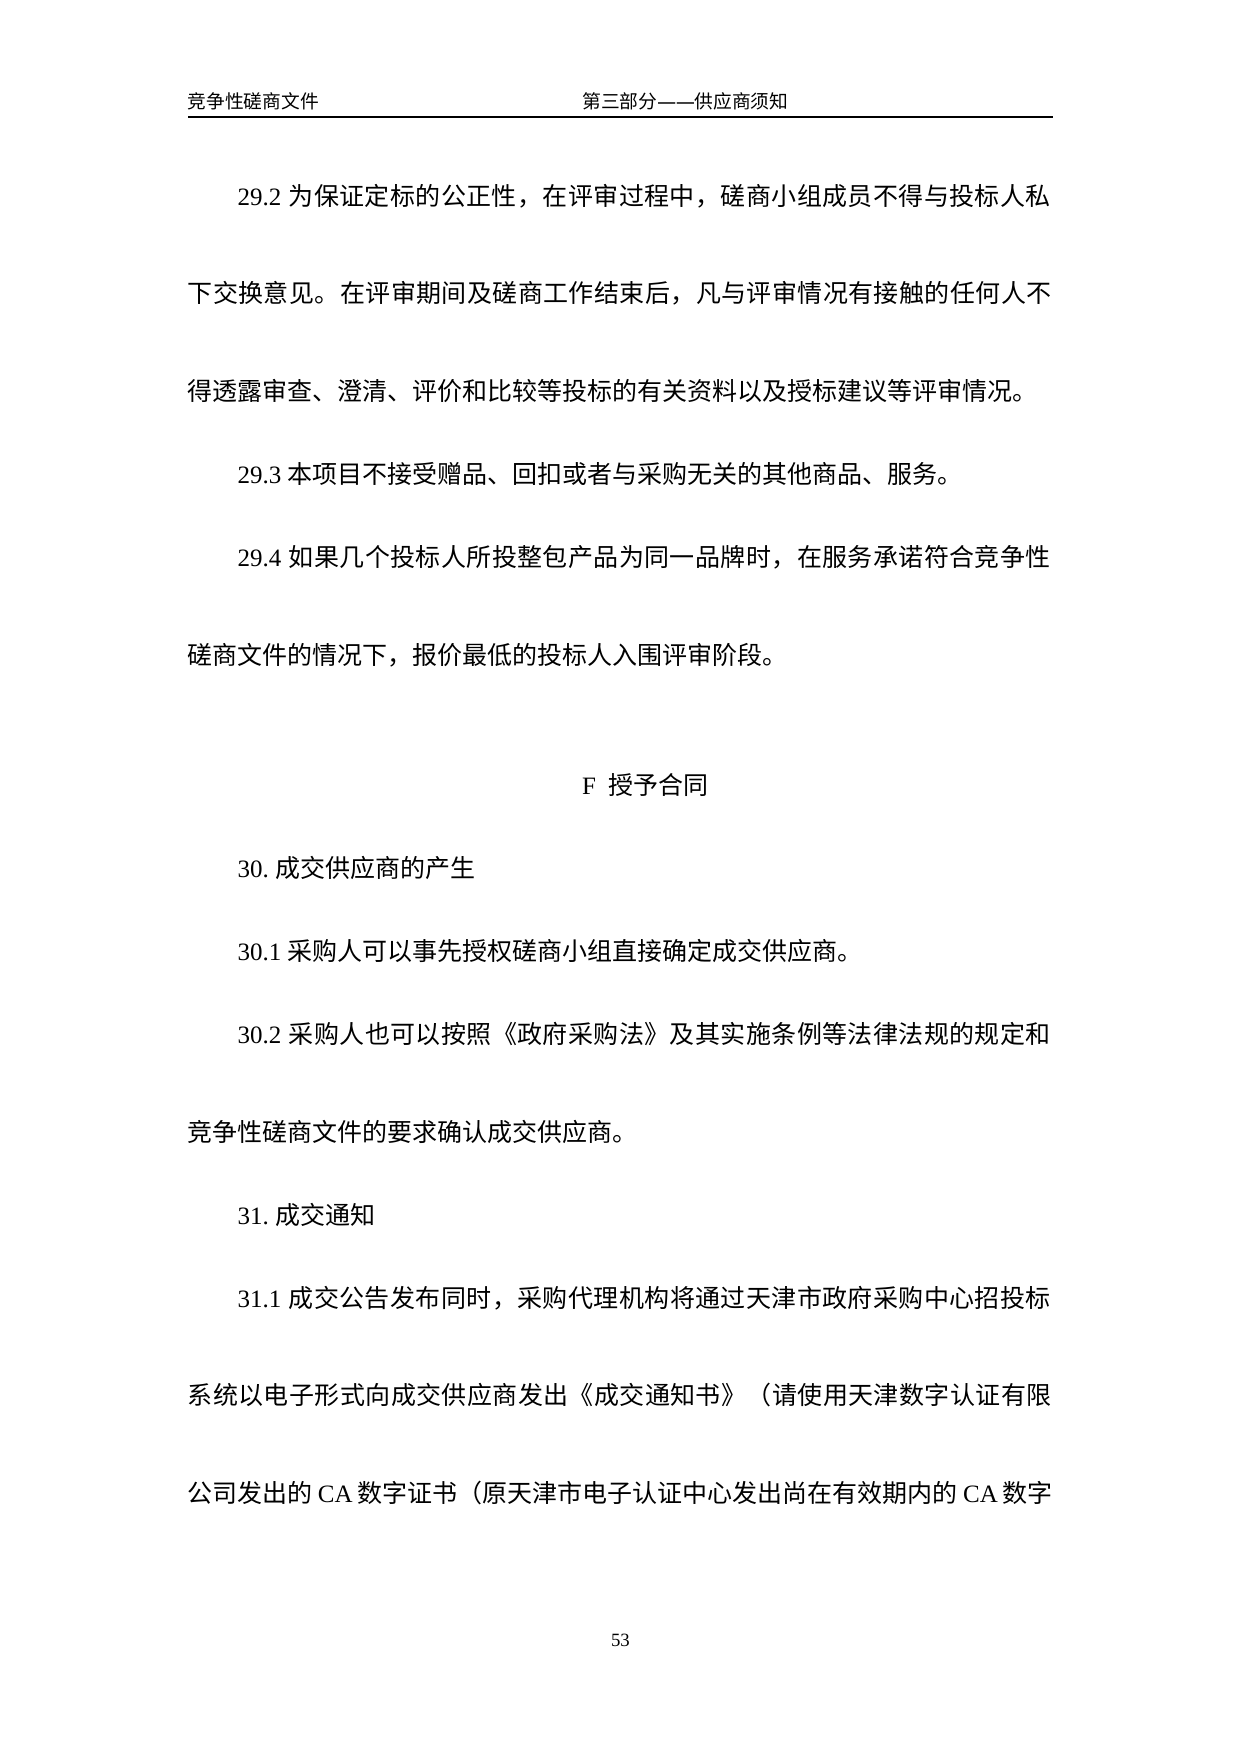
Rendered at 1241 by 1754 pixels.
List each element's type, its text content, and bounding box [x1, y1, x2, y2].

text 29.4 如果几个投标人所投整包产品为同一品牌时，在服务承诺符合竞争性磋商文件的情况下，报价最低的投标人入围评审阶段。 [187, 523, 1053, 686]
text 30.2 采购人也可以按照《政府采购法》及其实施条例等法律法规的规定和竞争性磋商文件的要求确认成交供应商。 [187, 1000, 1053, 1163]
text F 授予合同 [187, 751, 1053, 816]
text 29.2 为保证定标的公正性，在评审过程中，磋商小组成员不得与投标人私下交换意见。在评审期间及磋商工作结束后，凡与评审情况有接触的任何人不得透露审查、澄清、评价和比较等投标的有关资料以及授标建议等评审情况。 [187, 162, 1053, 422]
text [187, 1264, 1053, 1524]
text 30.1 采购人可以事先授权磋商小组直接确定成交供应商。 [187, 917, 1053, 982]
text 31. 成交通知 [187, 1181, 1053, 1246]
text 30. 成交供应商的产生 [187, 834, 1053, 899]
text 29.3 本项目不接受赠品、回扣或者与采购无关的其他商品、服务。 [187, 440, 1053, 505]
